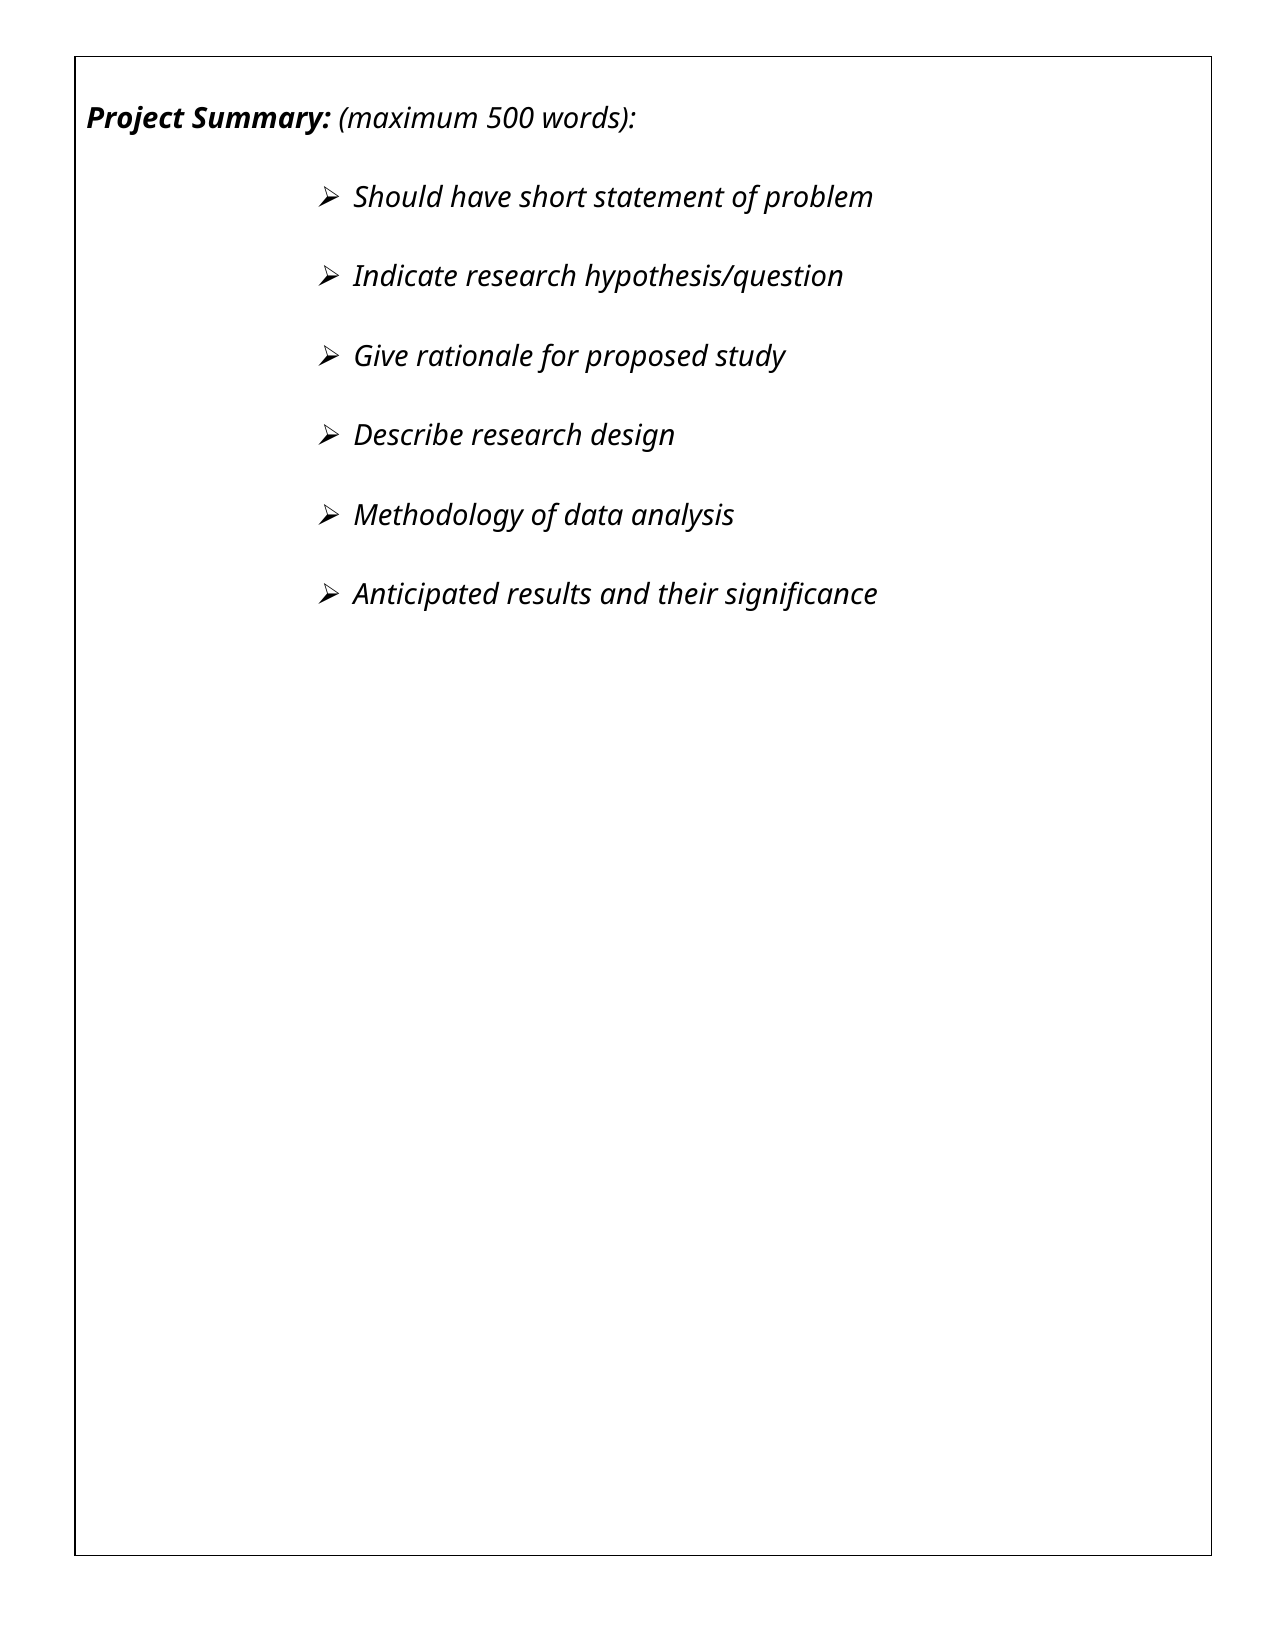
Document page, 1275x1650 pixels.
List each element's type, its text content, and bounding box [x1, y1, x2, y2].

table_cell Project Summary: (maximum 500 words): Should have short statement of problem Indicate research hypothesis/question Give rationale for proposed study Describe research design Methodology of data analysis Anticipated results and their significance [76, 57, 1211, 1555]
